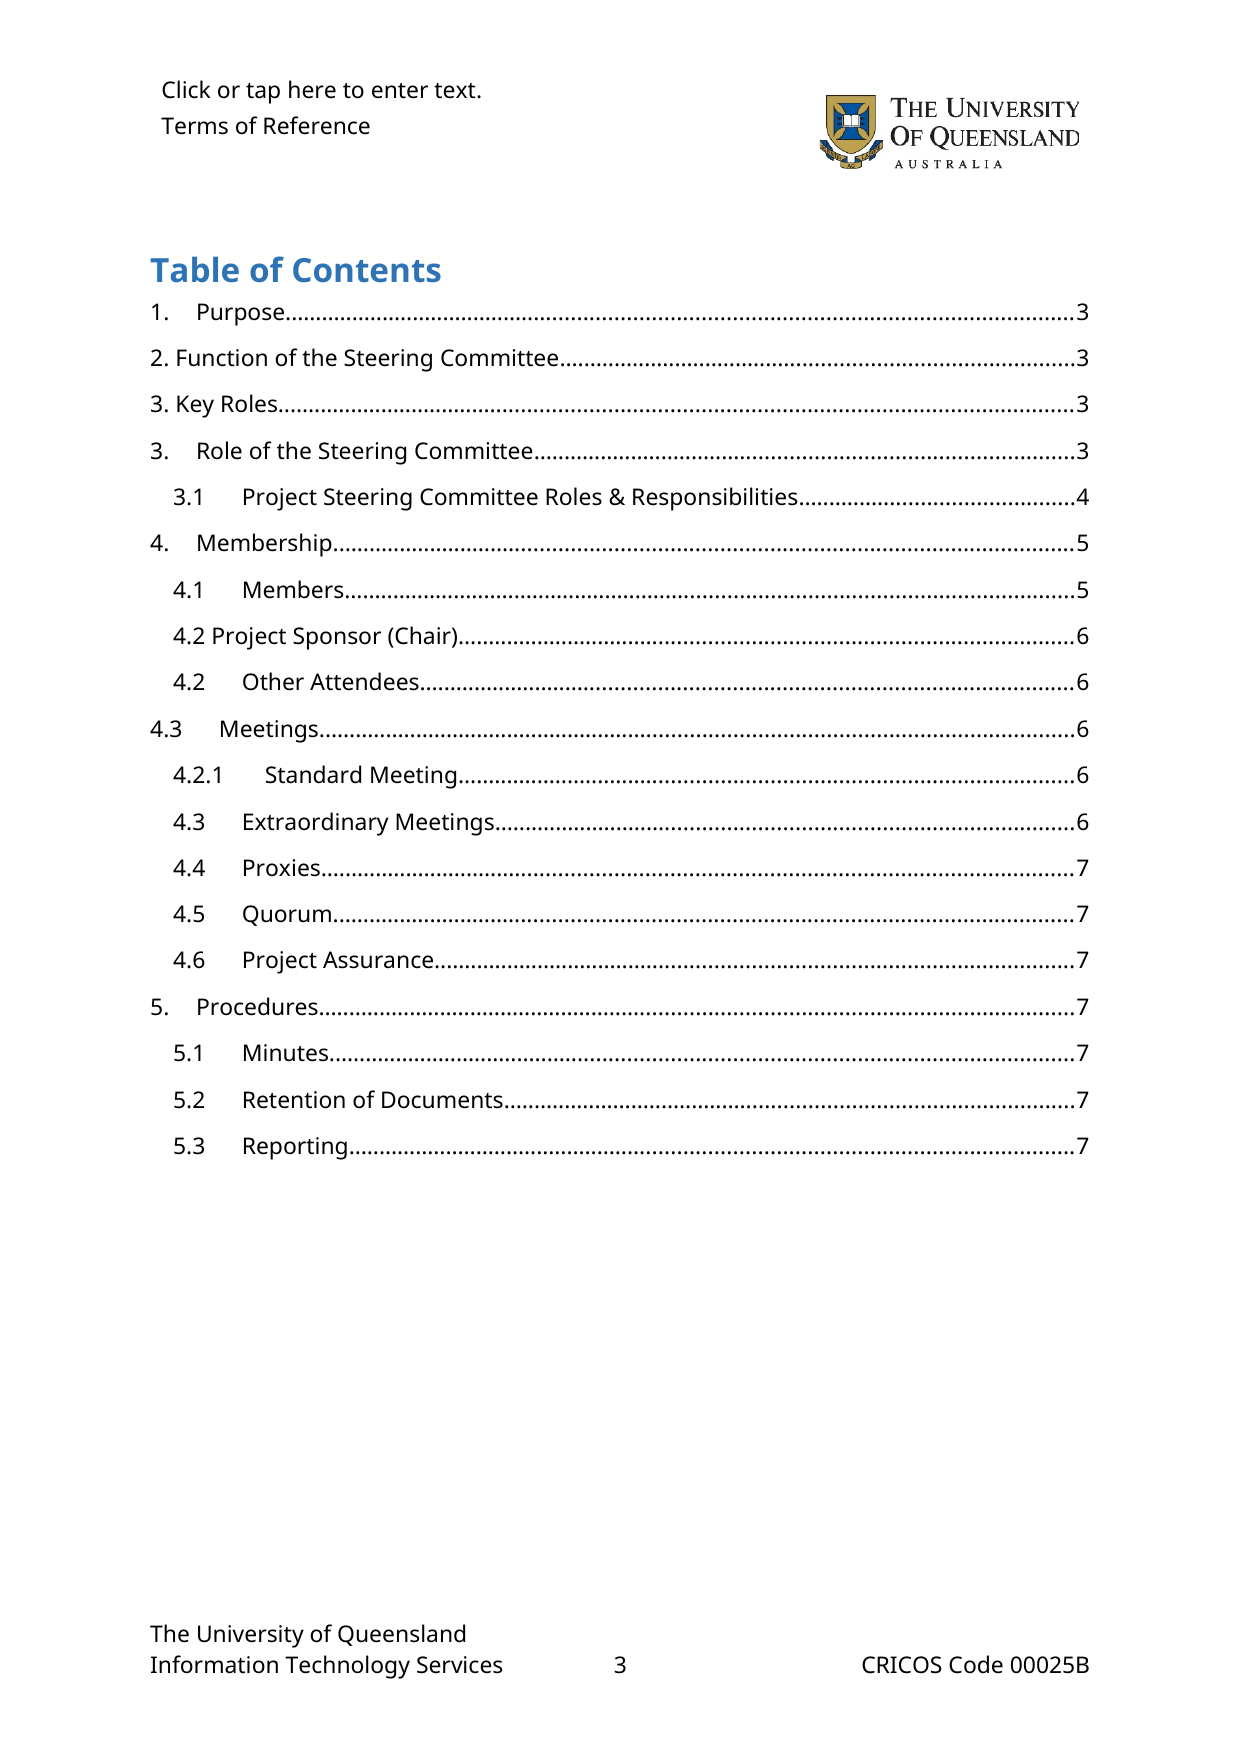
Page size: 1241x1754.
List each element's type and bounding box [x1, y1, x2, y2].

picture [819, 95, 1079, 169]
